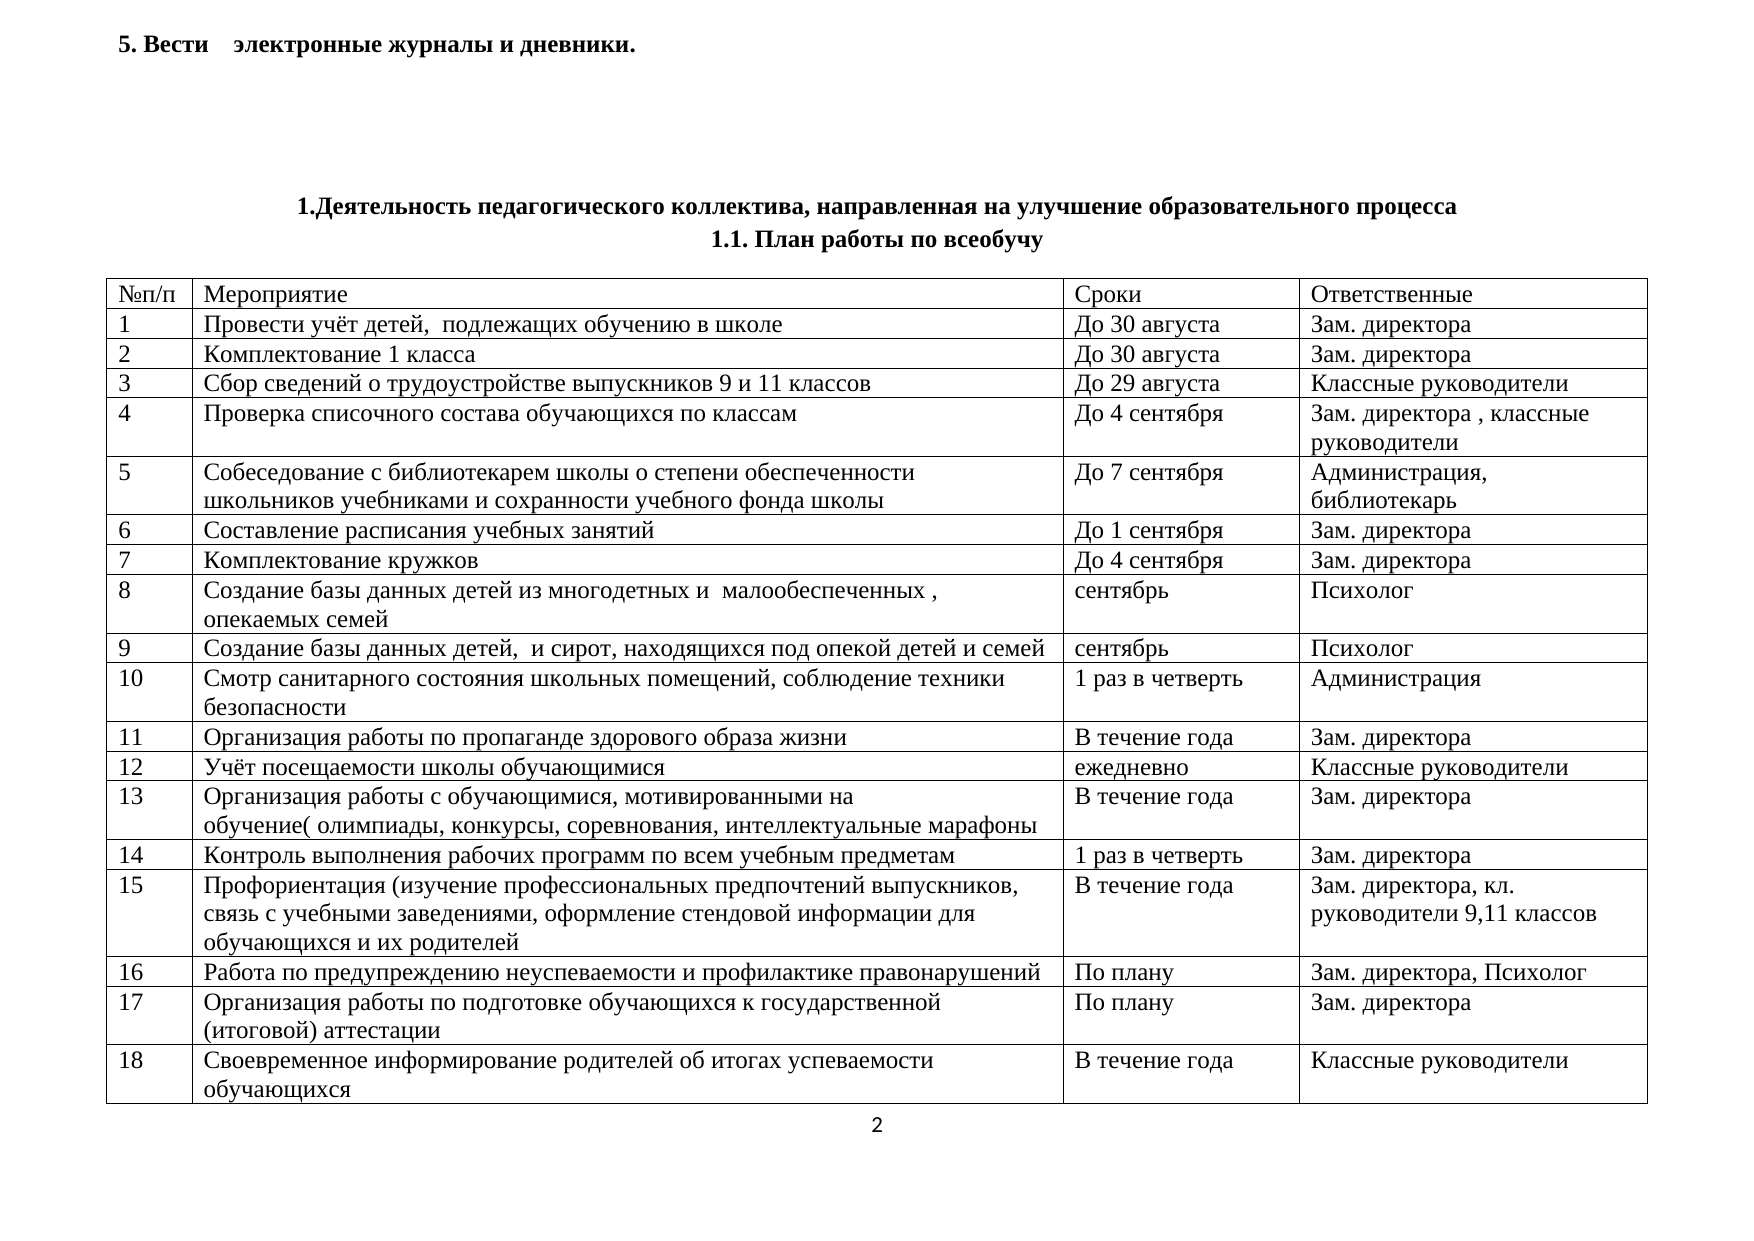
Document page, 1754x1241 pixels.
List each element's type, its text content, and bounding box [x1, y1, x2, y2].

table_cell По плану [1064, 957, 1299, 986]
table_header Ответственные [1300, 279, 1647, 308]
table_cell Контроль выполнения рабочих программ по всем учебным предметам [193, 840, 1063, 869]
table_cell По плану [1064, 987, 1299, 1044]
table_cell До 29 августа [1064, 369, 1299, 397]
table_cell Зам. директора [1300, 515, 1647, 544]
table_cell 11 [107, 722, 192, 751]
table_cell Зам. директора [1300, 781, 1647, 839]
table_cell ежедневно [1064, 752, 1299, 780]
table_cell Классные руководители [1300, 752, 1647, 780]
table_cell Сбор сведений о трудоустройстве выпускников 9 и 11 классов [193, 369, 1063, 397]
table_cell До 30 августа [1064, 309, 1299, 338]
table_cell Классные руководители [1300, 369, 1647, 397]
table_cell До 1 сентября [1064, 515, 1299, 544]
table_cell 1 раз в четверть [1064, 840, 1299, 869]
table_cell сентябрь [1064, 634, 1299, 662]
table_cell Профориентация (изучение профессиональных предпочтений выпускников, связь с учебными заведениями, оформление стендовой информации для обучающихся и их родителей [193, 870, 1063, 956]
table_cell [1300, 1045, 1647, 1103]
table_cell До 7 сентября [1064, 457, 1299, 514]
table_cell 5 [107, 457, 192, 514]
table_cell 9 [107, 634, 192, 662]
table_cell Смотр санитарного состояния школьных помещений, соблюдение техники безопасности [193, 663, 1063, 721]
table_cell Организация работы по пропаганде здорового образа жизни [193, 722, 1063, 751]
table_cell До 4 сентября [1064, 398, 1299, 456]
table_cell В течение года [1064, 781, 1299, 839]
table_cell Организация работы с обучающимися, мотивированными на обучение( олимпиады, конкурсы, соревнования, интеллектуальные марафоны [193, 781, 1063, 839]
table_cell 7 [107, 545, 192, 574]
table_cell Организация работы по подготовке обучающихся к государственной (итоговой) аттестации [193, 987, 1063, 1044]
table_cell Администрация, библиотекарь [1300, 457, 1647, 514]
table_cell 2 [107, 339, 192, 367]
table_cell В течение года [1064, 722, 1299, 751]
table_cell 6 [107, 515, 192, 544]
table_cell 15 [107, 870, 192, 956]
table_cell 1 раз в четверть [1064, 663, 1299, 721]
table_cell Учёт посещаемости школы обучающимися [193, 752, 1063, 780]
table_cell 13 [107, 781, 192, 839]
table_cell В течение года [1064, 870, 1299, 956]
table_cell Психолог [1300, 634, 1647, 662]
table_cell До 4 сентября [1064, 545, 1299, 574]
table_cell До 30 августа [1064, 339, 1299, 367]
table_cell Зам. директора [1300, 840, 1647, 869]
text 5. Вести электронные журналы и дневники. [118, 29, 1636, 58]
table_cell Зам. директора [1300, 545, 1647, 574]
table_cell 14 [107, 840, 192, 869]
table_cell Администрация [1300, 663, 1647, 721]
table_cell Зам. директора , классные руководители [1300, 398, 1647, 456]
table_cell 1 [107, 309, 192, 338]
table_cell Своевременное информирование родителей об итогах успеваемости обучающихся [193, 1045, 1063, 1103]
table_cell Психолог [1300, 575, 1647, 632]
table_cell 10 [107, 663, 192, 721]
table_cell Провести учёт детей, подлежащих обучению в школе [193, 309, 1063, 338]
table_cell 3 [107, 369, 192, 397]
table_cell Зам. директора [1300, 309, 1647, 338]
table_cell 17 [107, 987, 192, 1044]
table_cell Работа по предупреждению неуспеваемости и профилактике правонарушений [193, 957, 1063, 986]
table_cell Зам. директора [1300, 339, 1647, 367]
table_header Сроки [1064, 279, 1299, 308]
table_cell Составление расписания учебных занятий [193, 515, 1063, 544]
table_cell Зам. директора [1300, 987, 1647, 1044]
table_cell 16 [107, 957, 192, 986]
table_cell В течение года [1064, 1045, 1299, 1103]
table_cell Создание базы данных детей, и сирот, находящихся под опекой детей и семей [193, 634, 1063, 662]
table_cell 12 [107, 752, 192, 780]
table_cell Комплектование 1 класса [193, 339, 1063, 367]
text 1.Деятельность педагогического коллектива, направленная на улучшение образовательного процесса 1.1. План работы по всеобучу [118, 191, 1636, 253]
table_cell 8 [107, 575, 192, 632]
table_cell Зам. директора, Психолог [1300, 957, 1647, 986]
table_cell Зам. директора, кл. руководители 9,11 классов [1300, 870, 1647, 956]
table_header №п/п [107, 279, 192, 308]
table_cell Зам. директора [1300, 722, 1647, 751]
table_cell Комплектование кружков [193, 545, 1063, 574]
table_header Мероприятие [193, 279, 1063, 308]
table_cell Создание базы данных детей из многодетных и малообеспеченных , опекаемых семей [193, 575, 1063, 632]
table_cell Проверка списочного состава обучающихся по классам [193, 398, 1063, 456]
table_cell 18 [107, 1045, 192, 1103]
table_cell 4 [107, 398, 192, 456]
table_cell сентябрь [1064, 575, 1299, 632]
table_cell Собеседование с библиотекарем школы о степени обеспеченности школьников учебниками и сохранности учебного фонда школы [193, 457, 1063, 514]
